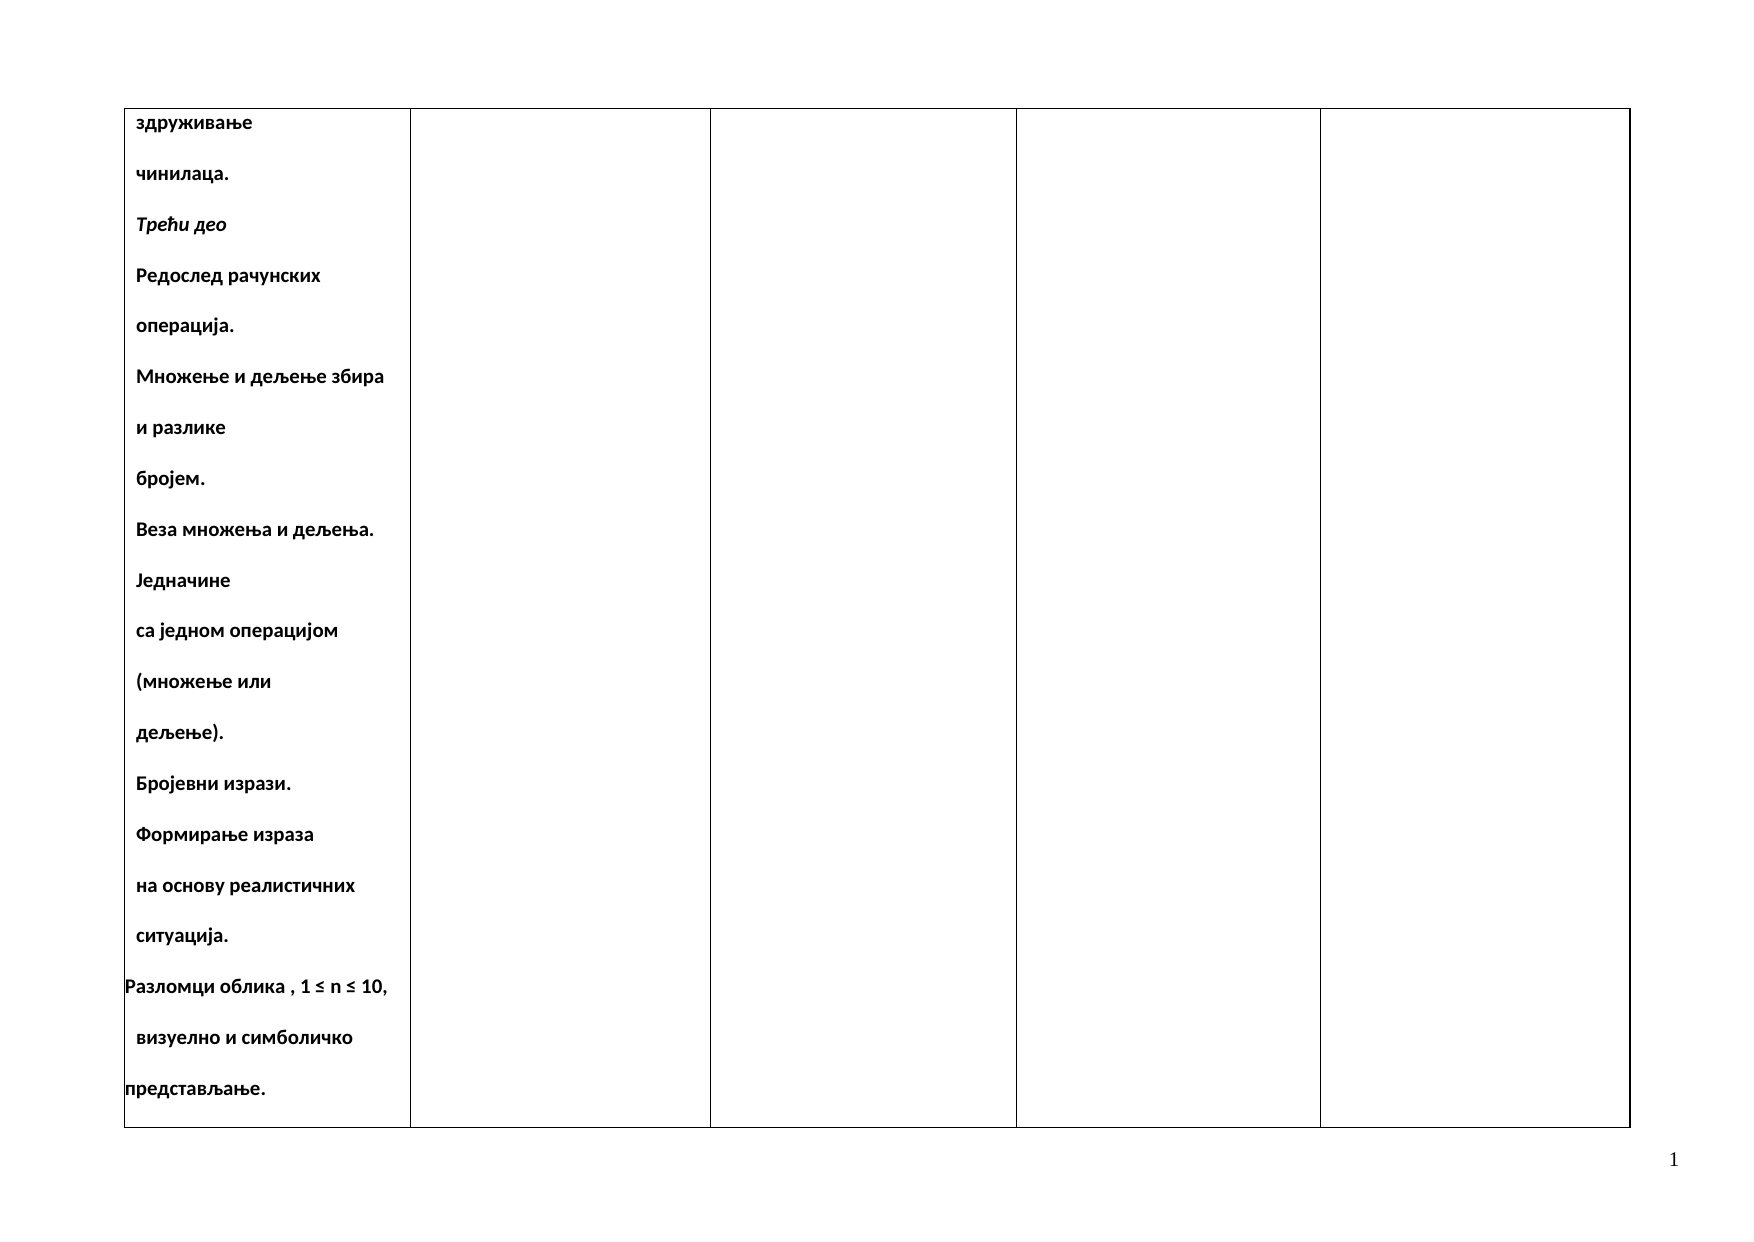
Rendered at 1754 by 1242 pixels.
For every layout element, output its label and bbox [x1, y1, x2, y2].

table_cell [711, 109, 1016, 1127]
table_cell [125, 109, 410, 1127]
table_cell [1321, 109, 1629, 1127]
table_cell [1017, 109, 1320, 1127]
table_cell [411, 109, 710, 1127]
